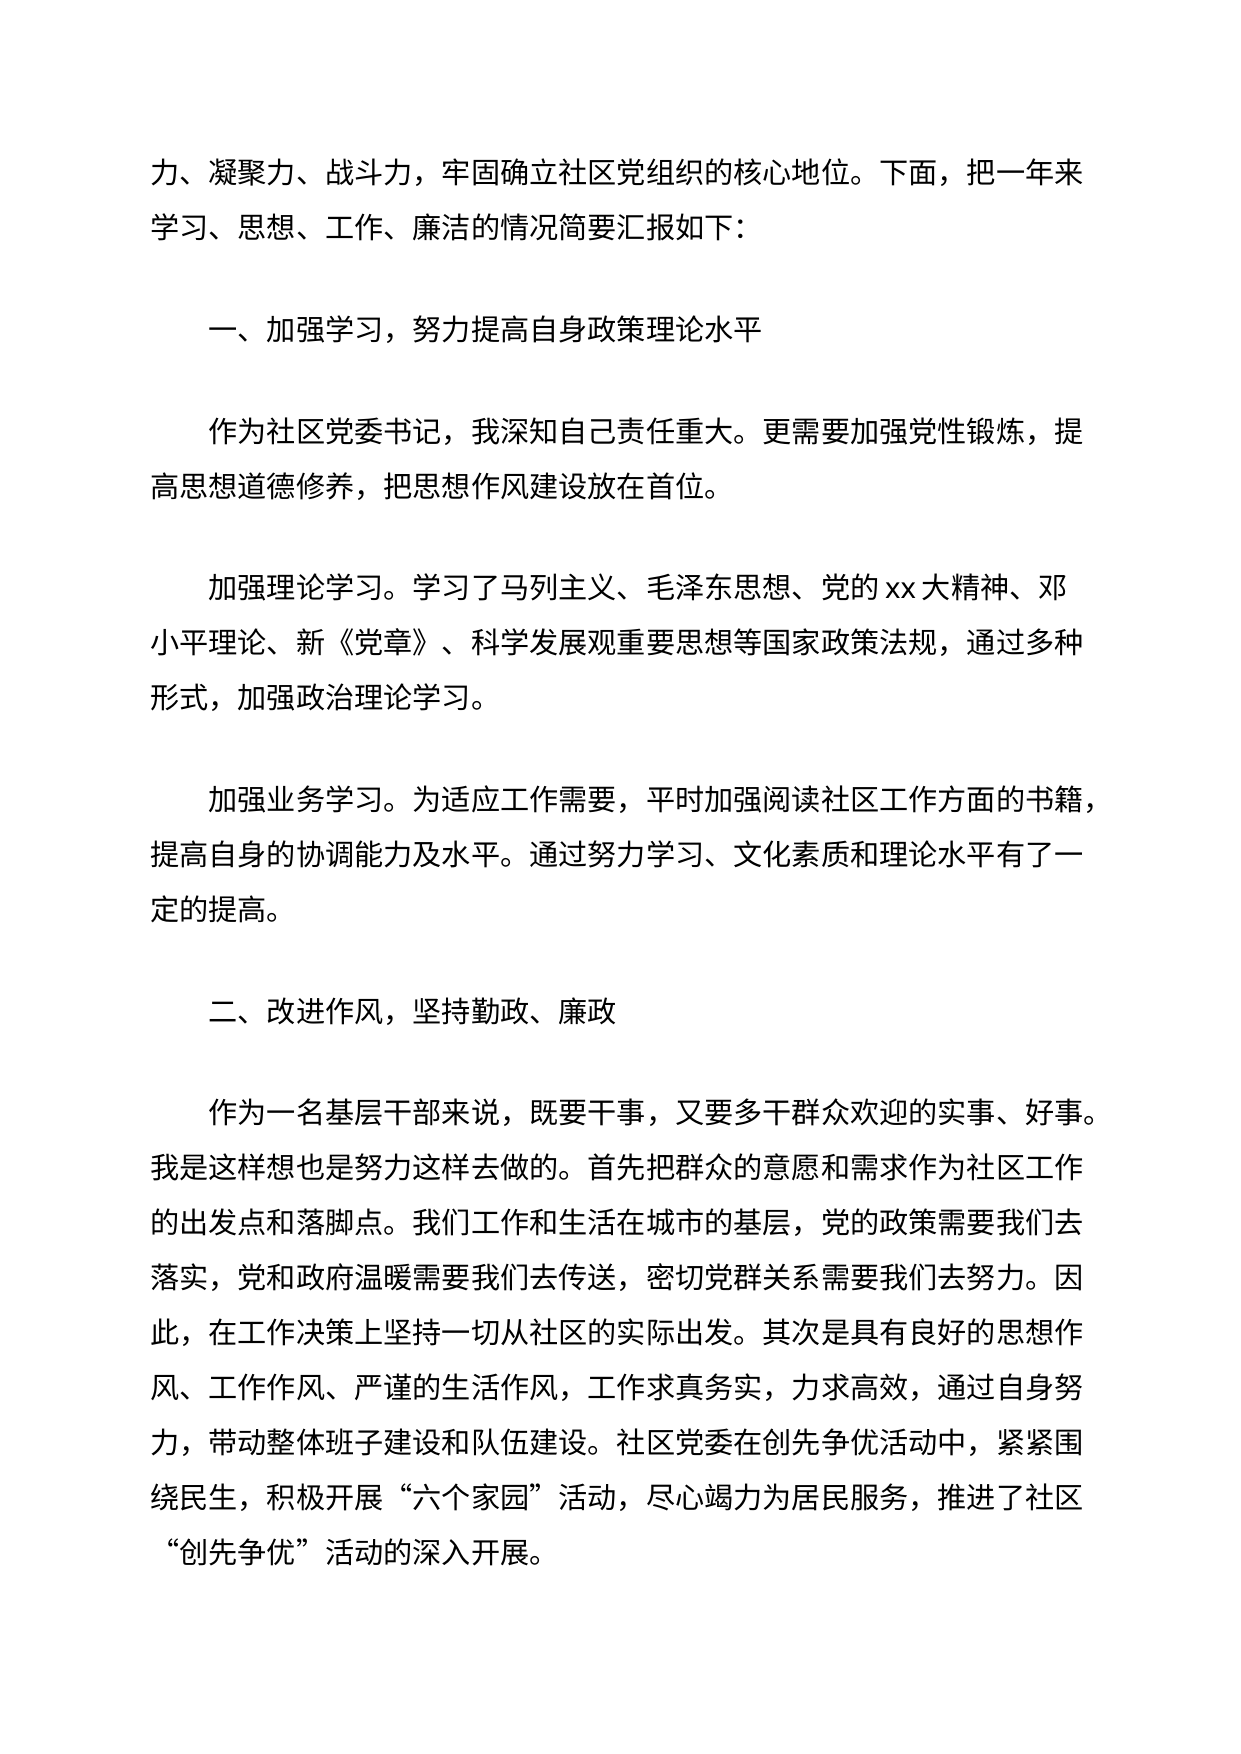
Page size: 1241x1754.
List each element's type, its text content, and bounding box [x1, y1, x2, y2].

text 一、加强学习，努力提高自身政策理论水平 [150, 307, 1090, 349]
text 作为一名基层干部来说，既要干事，又要多干群众欢迎的实事、好事。我是这样想也是努力这样去做的。首先把群众的意愿和需求作为社区工作的出发点和落脚点。我们工作和生活在城市的基层，党的政策需要我们去落实，党和政府温暖需要我们去传送，密切党群关系需要我们去努力。因此，在工作决策上坚持一切从社区的实际出发。其次是具有良好的思想作风、工作作风、严谨的生活作风，工作求真务实，力求高效，通过自身努力，带动整体班子建设和队伍建设。社区党委在创先争优活动中，紧紧围绕民生，积极开展“六个家园”活动，尽心竭力为居民服务，推进了社区“创先争优”活动的深入开展。 [150, 1090, 1090, 1572]
text 加强业务学习。为适应工作需要，平时加强阅读社区工作方面的书籍，提高自身的协调能力及水平。通过努力学习、文化素质和理论水平有了一定的提高。 [150, 777, 1090, 929]
text 作为社区党委书记，我深知自己责任重大。更需要加强党性锻炼，提高思想道德修养，把思想作风建设放在首位。 [150, 408, 1090, 506]
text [150, 150, 1090, 247]
text 加强理论学习。学习了马列主义、毛泽东思想、党的xx大精神、邓小平理论、新《党章》、科学发展观重要思想等国家政策法规，通过多种形式，加强政治理论学习。 [150, 565, 1090, 717]
text 二、改进作风，坚持勤政、廉政 [150, 988, 1090, 1031]
